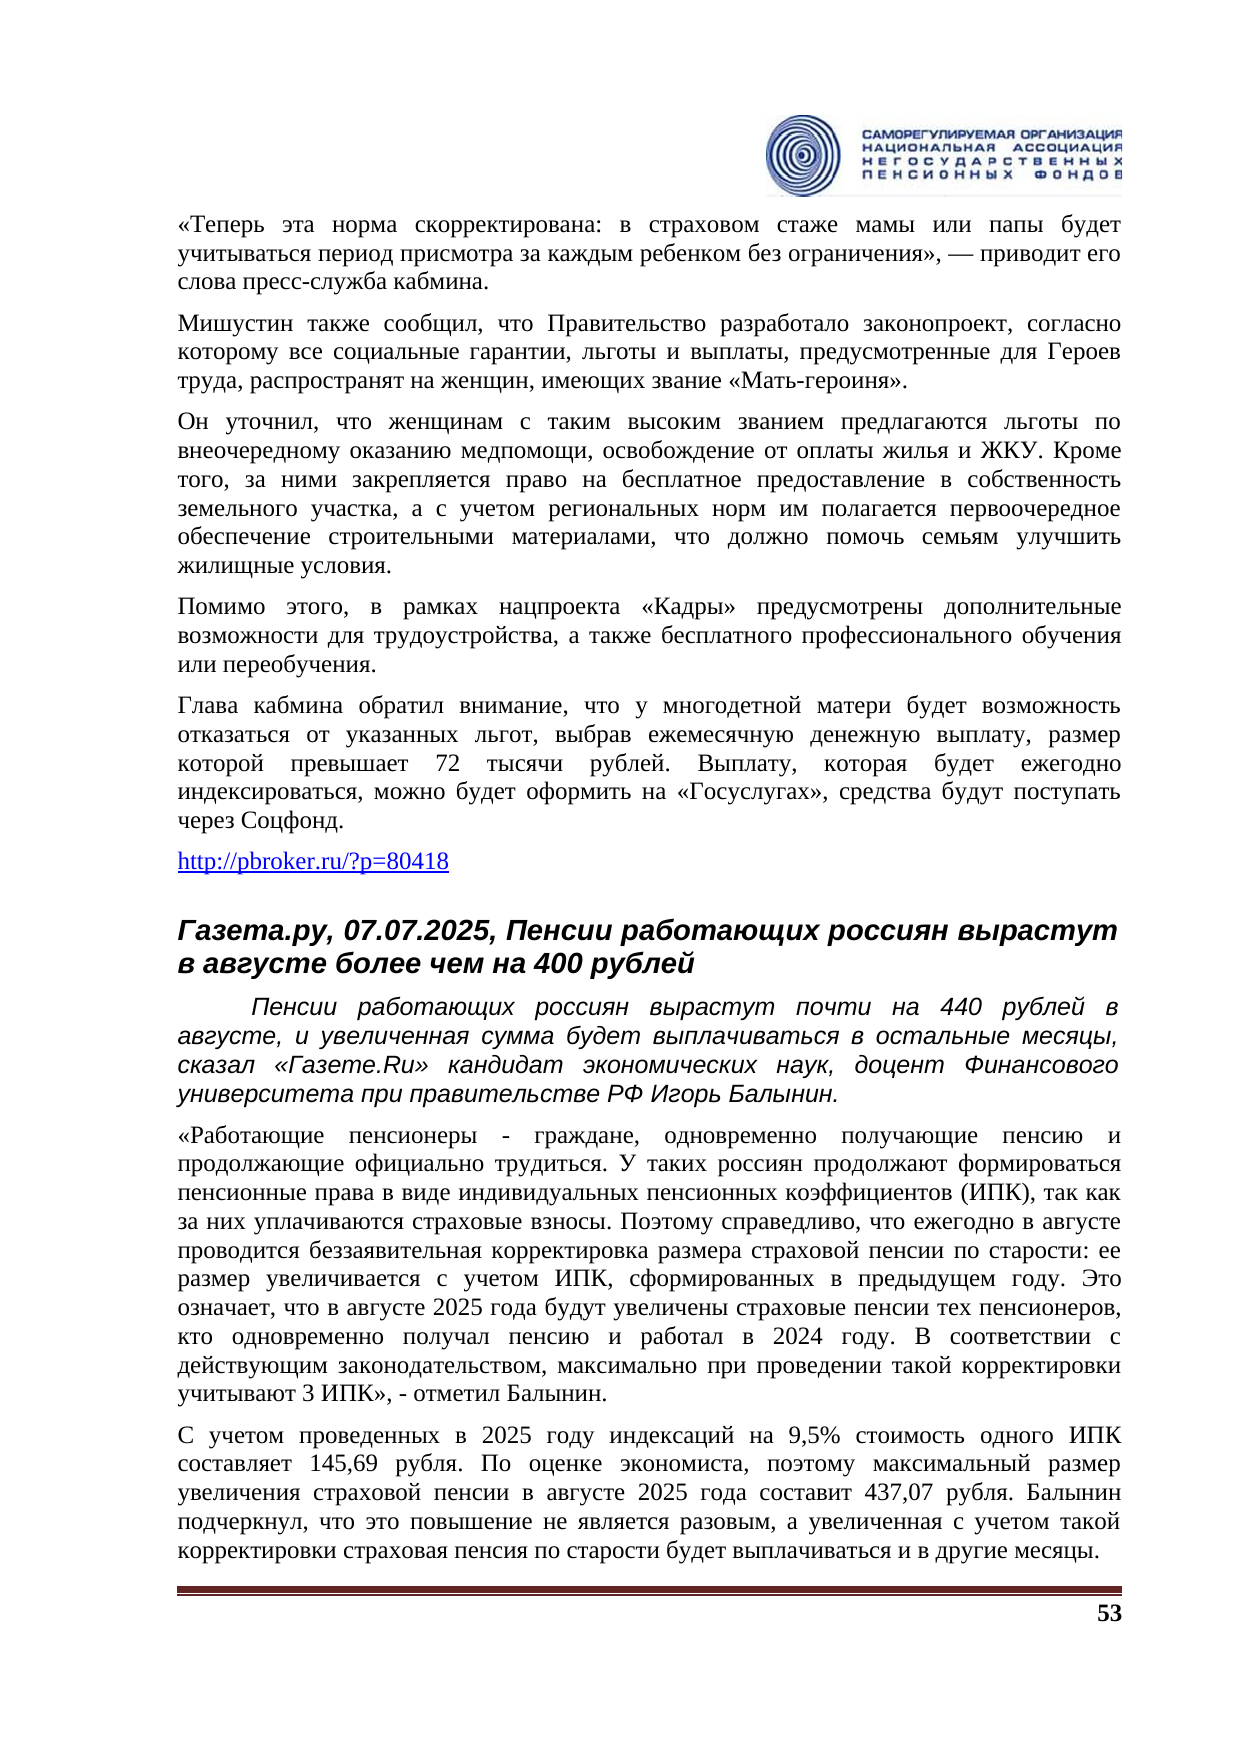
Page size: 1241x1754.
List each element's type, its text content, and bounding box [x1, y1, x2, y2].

text Глава кабмина обратил внимание, что у многодетной матери будет возможность отказаться от указанных льгот, выбрав ежемесячную денежную выплату, размер которой превышает 72 тысячи рублей. Выплату, которая будет ежегодно индексироваться, можно будет оформить на «Госуслугах», средства будут поступать через Соцфонд. [177, 690, 1122, 834]
text http://pbroker.ru/?p=80418 [177, 846, 1122, 875]
text «Теперь эта норма скорректирована: в страховом стаже мамы или папы будет учитываться период присмотра за каждым ребенком без ограничения», — приводит его слова пресс-служба кабмина. [177, 209, 1122, 295]
text Помимо этого, в рамках нацпроекта «Кадры» предусмотрены дополнительные возможности для трудоустройства, а также бесплатного профессионального обучения или переобучения. [177, 591, 1122, 678]
text Он уточнил, что женщинам с таким высоким званием предлагаются льготы по внеочередному оказанию медпомощи, освобождение от оплаты жилья и ЖКУ. Кроме того, за ними закрепляется право на бесплатное предоставление в собственность земельного участка, а с учетом региональных норм им полагается первоочередное обеспечение строительными материалами, что должно помочь семьям улучшить жилищные условия. [177, 406, 1122, 579]
picture [766, 115, 1123, 197]
text «Работающие пенсионеры - граждане, одновременно получающие пенсию и продолжающие официально трудиться. У таких россиян продолжают формироваться пенсионные права в виде индивидуальных пенсионных коэффициентов (ИПК), так как за них уплачиваются страховые взносы. Поэтому справедливо, что ежегодно в августе проводится беззаявительная корректировка размера страховой пенсии по старости: ее размер увеличивается с учетом ИПК, сформированных в предыдущем году. Это означает, что в августе 2025 года будут увеличены страховые пенсии тех пенсионеров, кто одновременно получал пенсию и работал в 2024 году. В соответствии с действующим законодательством, максимально при проведении такой корректировки учитывают 3 ИПК», - отметил Балынин. [177, 1120, 1122, 1407]
text С учетом проведенных в 2025 году индексаций на 9,5% стоимость одного ИПК составляет 145,69 рубля. По оценке экономиста, поэтому максимальный размер увеличения страховой пенсии в августе 2025 года составит 437,07 рубля. Балынин подчеркнул, что это повышение не является разовым, а увеличенная с учетом такой корректировки страховая пенсия по старости будет выплачиваться и в другие месяцы. [177, 1420, 1122, 1563]
subtitle Газета.ру, 07.07.2025, Пенсии работающих россиян вырастут в августе более чем на 400 рублей [177, 913, 1122, 980]
subtitle Пенсии работающих россиян вырастут почти на 440 рублей в августе, и увеличенная сумма будет выплачиваться в остальные месяцы, сказал «Газете.Ru» кандидат экономических наук, доцент Финансового университета при правительстве РФ Игорь Балынин. [177, 992, 1122, 1107]
text Мишустин также сообщил, что Правительство разработало законопроект, согласно которому все социальные гарантии, льготы и выплаты, предусмотренные для Героев труда, распространят на женщин, имеющих звание «Мать-героиня». [177, 308, 1122, 394]
